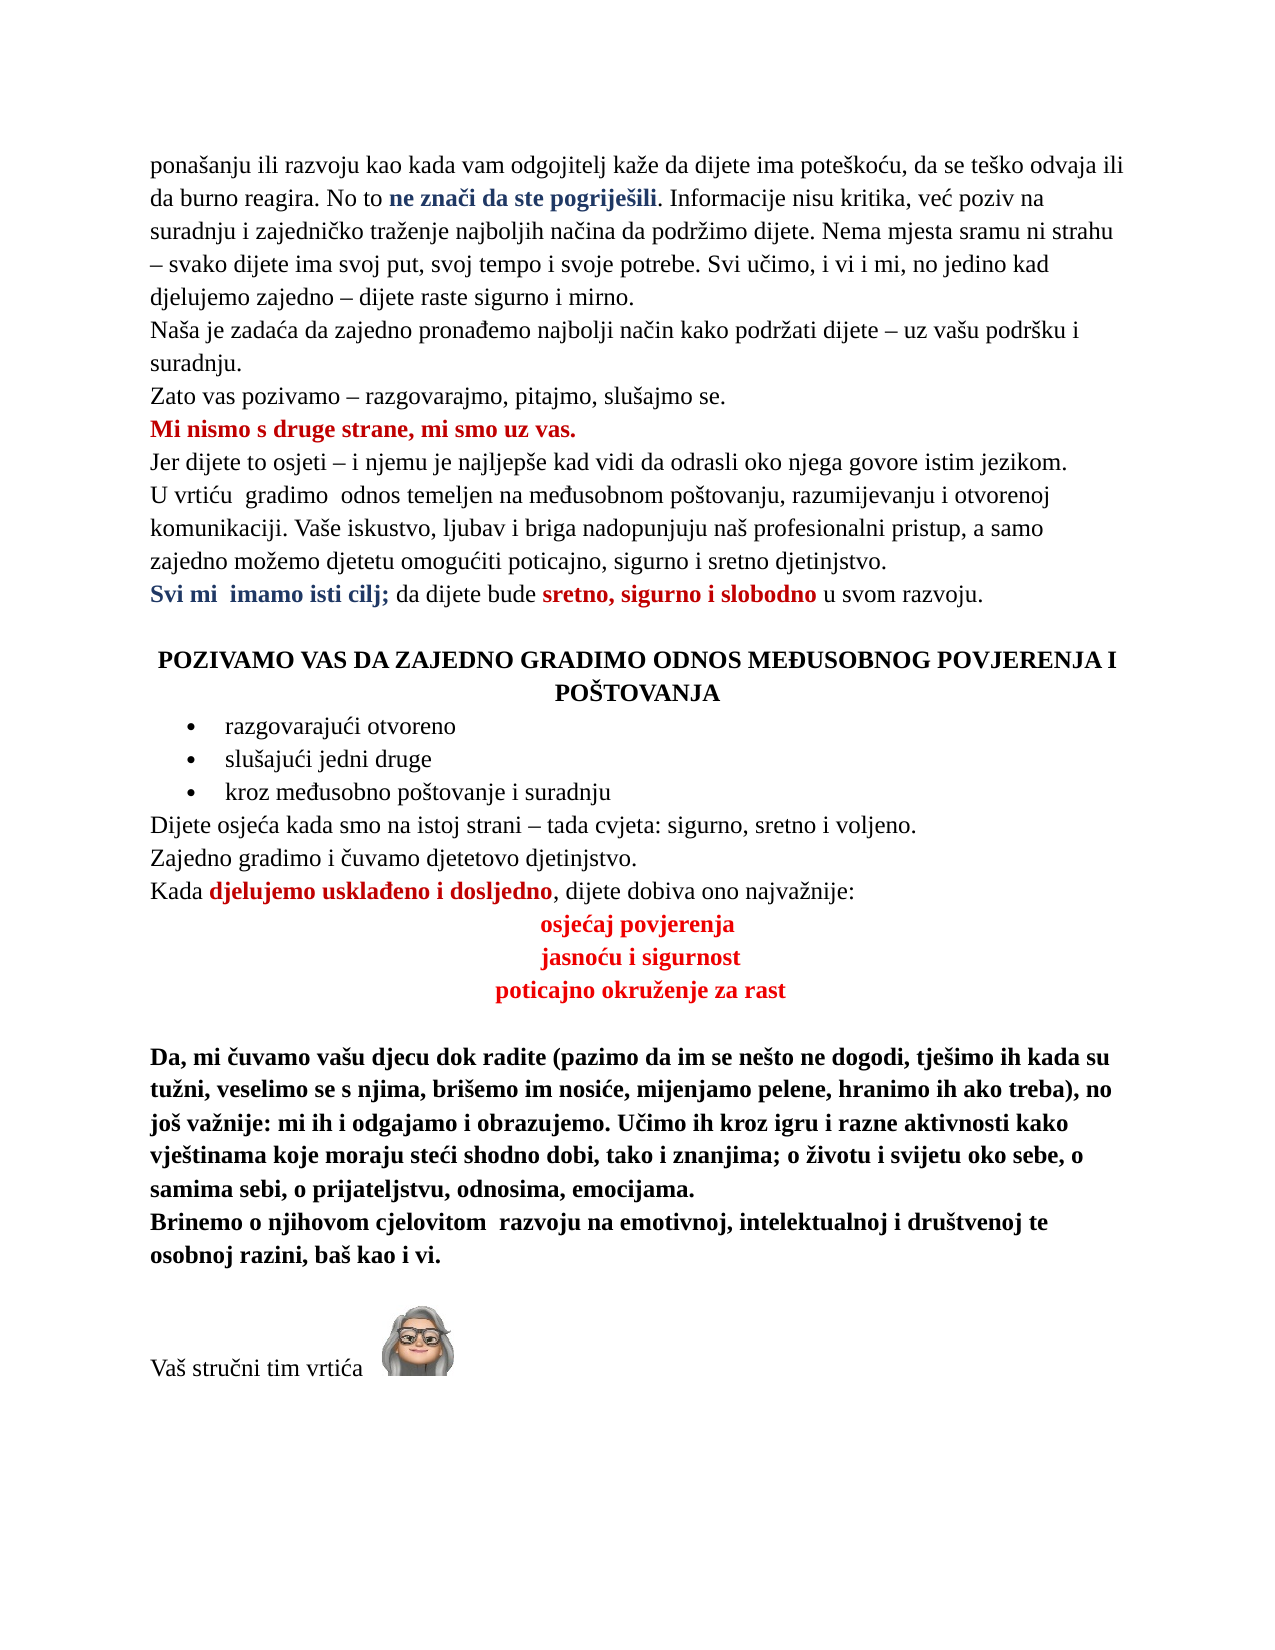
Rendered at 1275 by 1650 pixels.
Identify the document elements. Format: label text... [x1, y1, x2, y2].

text Mi nismo s druge strane, mi smo uz vas. [150, 414, 1125, 443]
text Kada djelujemo usklađeno i dosljedno, dijete dobiva ono najvažnije: [150, 876, 1125, 905]
text Zajedno gradimo i čuvamo djetetovo djetinjstvo. [150, 843, 1125, 872]
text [150, 150, 1125, 311]
text POZIVAMO VAS DA ZAJEDNO GRADIMO ODNOS MEĐUSOBNOG POVJERENJA I POŠTOVANJA [150, 645, 1125, 707]
text U vrtiću gradimo odnos temeljen na međusobnom poštovanju, razumijevanju i otvorenoj komunikaciji. Vaše iskustvo, ljubav i briga nadopunjuju naš profesionalni pristup, a samo zajedno možemo djetetu omogućiti poticajno, sigurno i sretno djetinjstvo. [150, 480, 1125, 575]
text Brinemo o njihovom cjelovitom razvoju na emotivnoj, intelektualnoj i društvenoj te osobnoj razini, baš kao i vi. [150, 1207, 1125, 1268]
text Naša je zadaća da zajedno pronađemo najbolji način kako podržati dijete – uz vašu podršku i suradnju. [150, 315, 1125, 377]
list slušajući jedni druge [187, 744, 1125, 773]
text Dijete osjeća kada smo na istoj strani – tada cvjeta: sigurno, sretno i voljeno. [150, 810, 1125, 839]
list razgovarajući otvoreno [187, 711, 1125, 740]
list kroz međusobno poštovanje i suradnju [187, 777, 1125, 806]
text Svi mi imamo isti cilj; da dijete bude sretno, sigurno i slobodno u svom razvoju. [150, 579, 1125, 608]
text Vaš stručni tim vrtića [150, 1306, 1125, 1381]
text osjećaj povjerenja jasnoću i sigurnost poticajno okruženje za rast [150, 909, 1125, 1004]
picture [381, 1305, 454, 1376]
text Zato vas pozivamo – razgovarajmo, pitajmo, slušajmo se. [150, 381, 1125, 410]
text Jer dijete to osjeti – i njemu je najljepše kad vidi da odrasli oko njega govore istim jezikom. [150, 447, 1125, 476]
text Da, mi čuvamo vašu djecu dok radite (pazimo da im se nešto ne dogodi, tješimo ih kada su tužni, veselimo se s njima, brišemo im nosiće, mijenjamo pelene, hranimo ih ako treba), no još važnije: mi ih i odgajamo i obrazujemo. Učimo ih kroz igru i razne aktivnosti kako vještinama koje moraju steći shodno dobi, tako i znanjima; o životu i svijetu oko sebe, o samima sebi, o prijateljstvu, odnosima, emocijama. [150, 1042, 1125, 1202]
